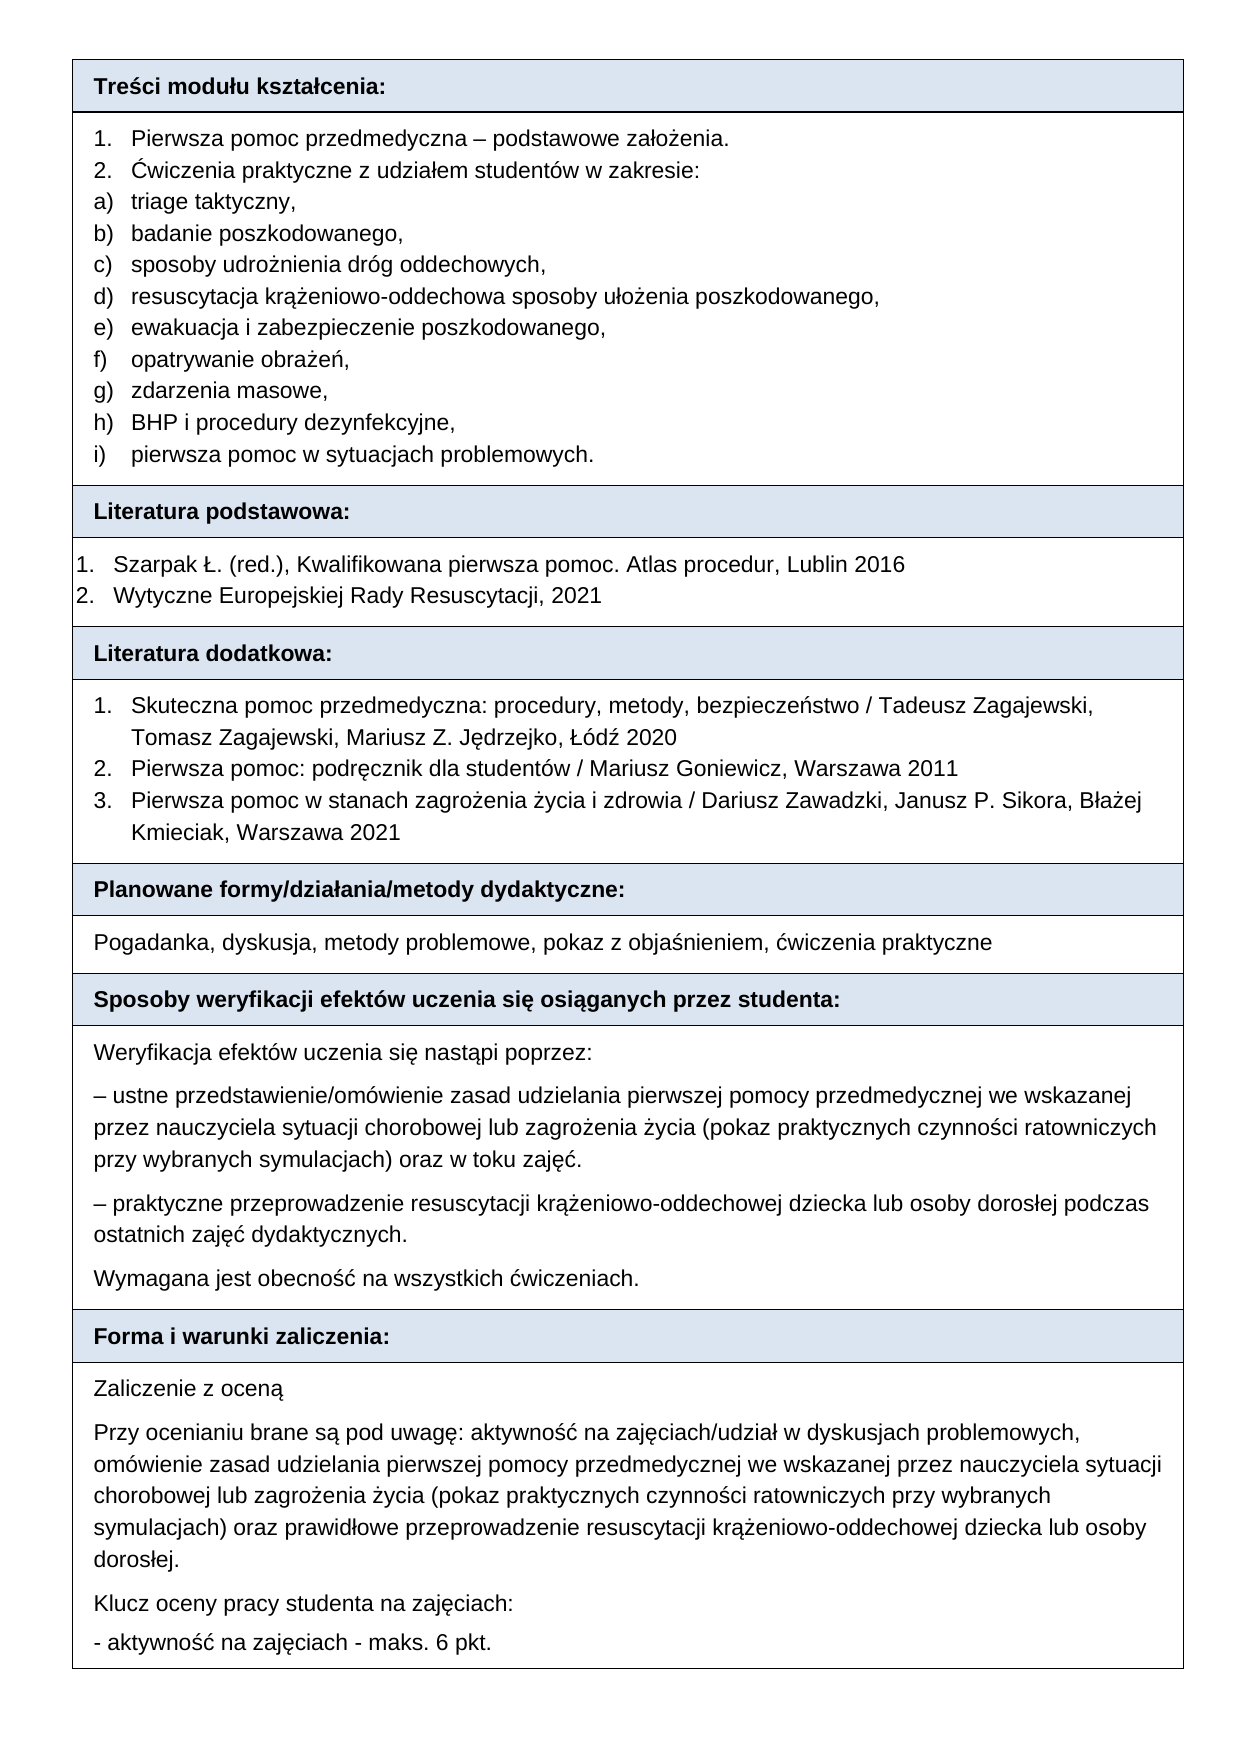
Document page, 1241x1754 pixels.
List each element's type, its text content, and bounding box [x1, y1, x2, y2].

table_cell Treści modułu kształcenia: [73, 60, 1183, 111]
table_cell Szarpak Ł. (red.), Kwalifikowana pierwsza pomoc. Atlas procedur, Lublin 2016 Wytyczne Europejskiej Rady Resuscytacji, 2021 [73, 538, 1183, 626]
table_cell Forma i warunki zaliczenia: [73, 1310, 1183, 1362]
table_cell Literatura podstawowa: [73, 486, 1183, 537]
table_cell Skuteczna pomoc przedmedyczna: procedury, metody, bezpieczeństwo / Tadeusz Zagajewski, Tomasz Zagajewski, Mariusz Z. Jędrzejko, Łódź 2020 Pierwsza pomoc: podręcznik dla studentów / Mariusz Goniewicz, Warszawa 2011 Pierwsza pomoc w stanach zagrożenia życia i zdrowia / Dariusz Zawadzki, Janusz P. Sikora, Błażej Kmieciak, Warszawa 2021 [73, 680, 1183, 862]
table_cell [73, 1363, 1183, 1667]
table_cell Weryfikacja efektów uczenia się nastąpi poprzez: – ustne przedstawienie/omówienie zasad udzielania pierwszej pomocy przedmedycznej we wskazanej przez nauczyciela sytuacji chorobowej lub zagrożenia życia (pokaz praktycznych czynności ratowniczych przy wybranych symulacjach) oraz w toku zajęć. – praktyczne przeprowadzenie resuscytacji krążeniowo-oddechowej dziecka lub osoby dorosłej podczas ostatnich zajęć dydaktycznych. Wymagana jest obecność na wszystkich ćwiczeniach. [73, 1026, 1183, 1309]
table_cell Pogadanka, dyskusja, metody problemowe, pokaz z objaśnieniem, ćwiczenia praktyczne [73, 916, 1183, 972]
table_cell Planowane formy/działania/metody dydaktyczne: [73, 864, 1183, 915]
table_cell Pierwsza pomoc przedmedyczna – podstawowe założenia. Ćwiczenia praktyczne z udziałem studentów w zakresie: triage taktyczny, badanie poszkodowanego, sposoby udrożnienia dróg oddechowych, resuscytacja krążeniowo-oddechowa sposoby ułożenia poszkodowanego, ewakuacja i zabezpieczenie poszkodowanego, opatrywanie obrażeń, zdarzenia masowe, BHP i procedury dezynfekcyjne, pierwsza pomoc w sytuacjach problemowych. [73, 113, 1183, 485]
table_cell Literatura dodatkowa: [73, 627, 1183, 679]
table_cell Sposoby weryfikacji efektów uczenia się osiąganych przez studenta: [73, 974, 1183, 1025]
